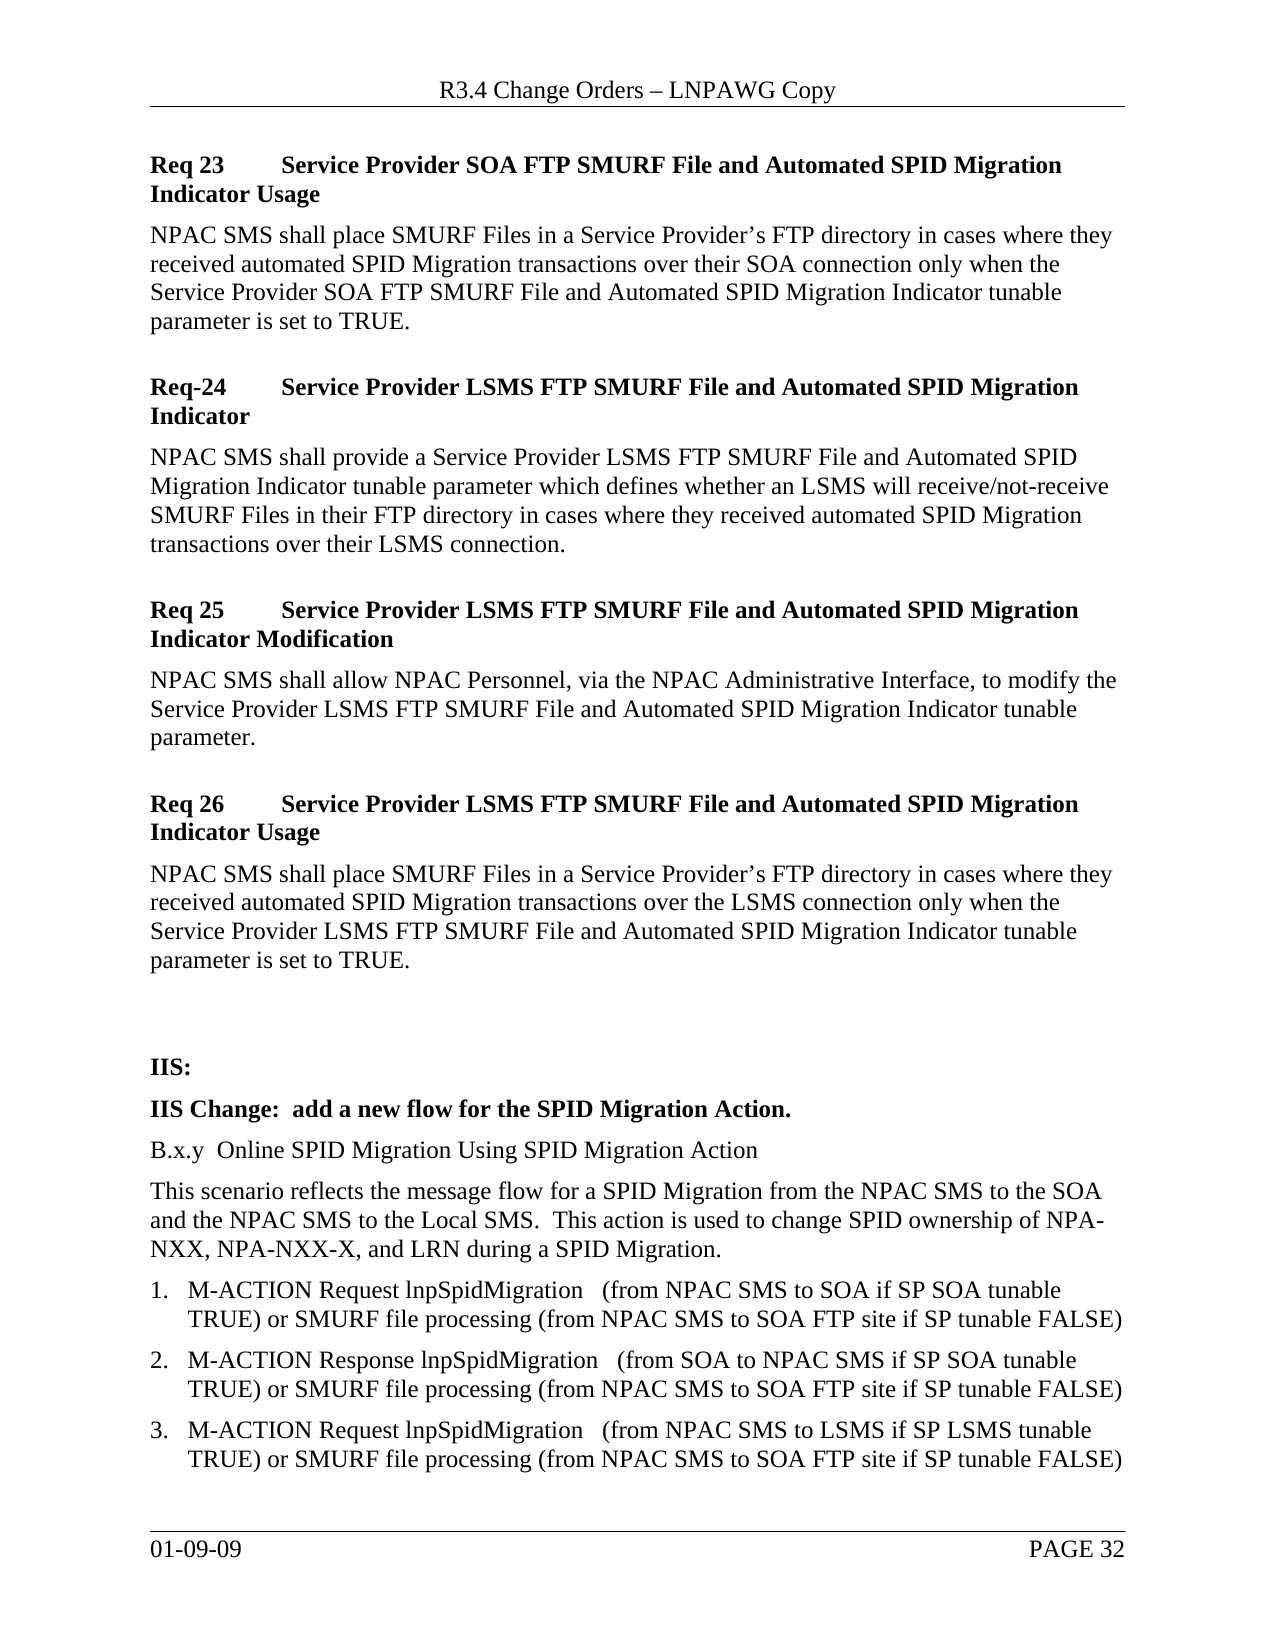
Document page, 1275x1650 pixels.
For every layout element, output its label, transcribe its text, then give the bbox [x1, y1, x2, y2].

text Req 25 Service Provider LSMS FTP SMURF File and Automated SPID Migration Indicator Modification [150, 595, 1125, 652]
list M-ACTION Response lnpSpidMigration (from SOA to NPAC SMS if SP SOA tunable TRUE) or SMURF file processing (from NPAC SMS to SOA FTP site if SP tunable FALSE) [150, 1345, 1125, 1402]
text Req 23 Service Provider SOA FTP SMURF File and Automated SPID Migration Indicator Usage [150, 150, 1125, 207]
text NPAC SMS shall place SMURF Files in a Service Provider’s FTP directory in cases where they received automated SPID Migration transactions over their SOA connection only when the Service Provider SOA FTP SMURF File and Automated SPID Migration Indicator tunable parameter is set to TRUE. [150, 220, 1125, 335]
text NPAC SMS shall place SMURF Files in a Service Provider’s FTP directory in cases where they received automated SPID Migration transactions over the LSMS connection only when the Service Provider LSMS FTP SMURF File and Automated SPID Migration Indicator tunable parameter is set to TRUE. [150, 859, 1125, 974]
text NPAC SMS shall allow NPAC Personnel, via the NPAC Administrative Interface, to modify the Service Provider LSMS FTP SMURF File and Automated SPID Migration Indicator tunable parameter. [150, 665, 1125, 751]
text This scenario reflects the message flow for a SPID Migration from the NPAC SMS to the SOA and the NPAC SMS to the Local SMS. This action is used to change SPID ownership of NPA-NXX, NPA-NXX-X, and LRN during a SPID Migration. [150, 1176, 1125, 1262]
text IIS Change: add a new flow for the SPID Migration Action. [150, 1094, 1125, 1122]
list M-ACTION Request lnpSpidMigration (from NPAC SMS to SOA if SP SOA tunable TRUE) or SMURF file processing (from NPAC SMS to SOA FTP site if SP tunable FALSE) [150, 1275, 1125, 1332]
text IIS: [150, 1052, 1125, 1081]
text Req 26 Service Provider LSMS FTP SMURF File and Automated SPID Migration Indicator Usage [150, 789, 1125, 846]
text Req-24 Service Provider LSMS FTP SMURF File and Automated SPID Migration Indicator [150, 372, 1125, 430]
text NPAC SMS shall provide a Service Provider LSMS FTP SMURF File and Automated SPID Migration Indicator tunable parameter which defines whether an LSMS will receive/not-receive SMURF Files in their FTP directory in cases where they received automated SPID Migration transactions over their LSMS connection. [150, 442, 1125, 557]
text B.x.y Online SPID Migration Using SPID Migration Action [150, 1135, 1125, 1164]
list M-ACTION Request lnpSpidMigration (from NPAC SMS to LSMS if SP LSMS tunable TRUE) or SMURF file processing (from NPAC SMS to SOA FTP site if SP tunable FALSE) [150, 1415, 1125, 1472]
